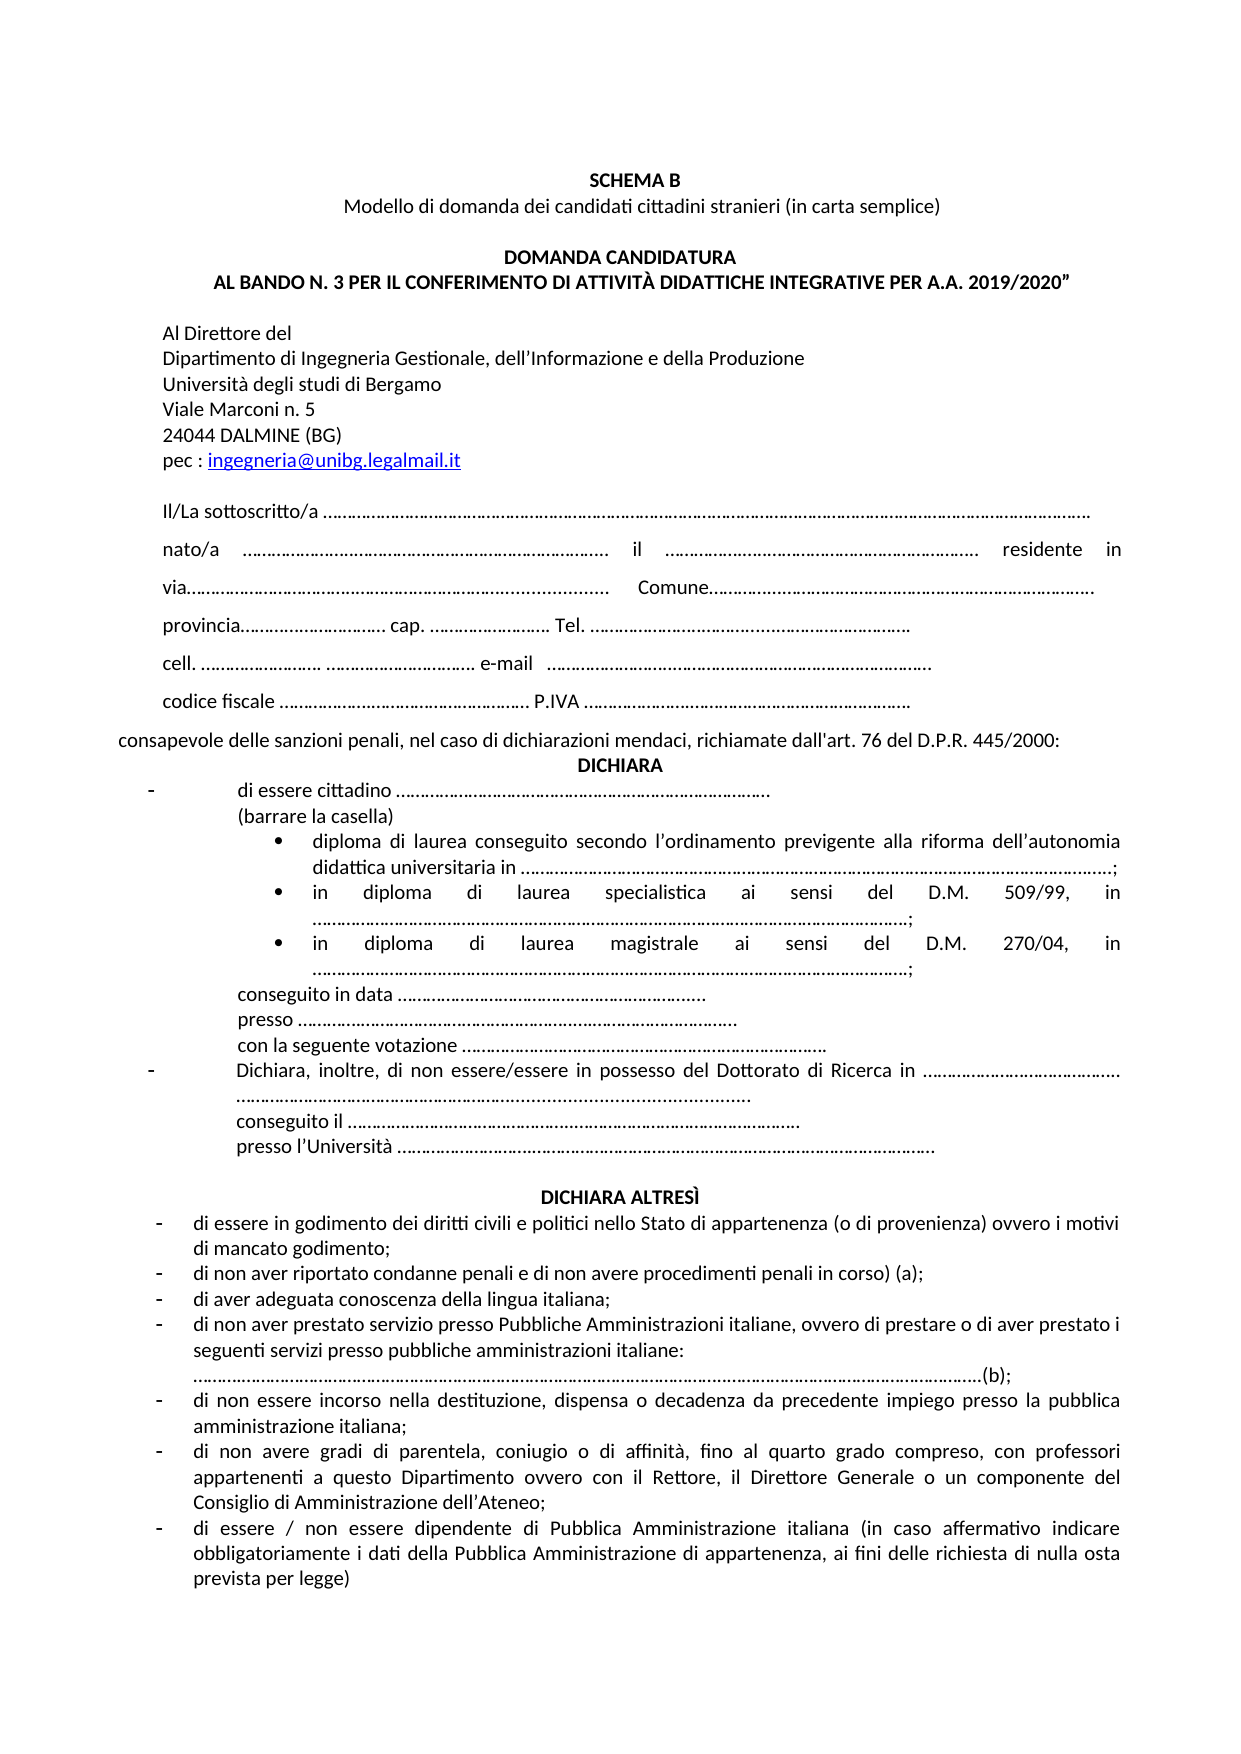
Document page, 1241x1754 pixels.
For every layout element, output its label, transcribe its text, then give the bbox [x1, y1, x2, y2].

text conseguito in data …………………………………………………….... [237, 981, 1122, 1006]
list Dichiara, inoltre, di non essere/essere in possesso del Dottorato di Ricerca in …………………………………..………………………………………………….............................................. [148, 1057, 1122, 1108]
text cell. ……………………. …………………………. e-mail ……………………..……………………………………………… [162, 651, 1122, 676]
list diploma di laurea conseguito secondo l’ordinamento previgente alla riforma dell’autonomia didattica universitaria in ……………………………………………………………………………………………………….…..; [275, 828, 1122, 879]
text Viale Marconi n. 5 [162, 396, 1122, 422]
list di non avere gradi di parentela, coniugio o di affinità, fino al quarto grado compreso, con professori appartenenti a questo Dipartimento ovvero con il Rettore, il Direttore Generale o un componente del Consiglio di Amministrazione dell’Ateneo; [156, 1438, 1122, 1515]
text conseguito il ………………………………………..……………………………………….. [148, 1108, 1122, 1133]
text con la seguente votazione …………………………………………………………………. [237, 1032, 1122, 1057]
text DOMANDA CANDIDATURA [118, 244, 1122, 269]
text (barrare la casella) [237, 803, 1122, 828]
list in diploma di laurea specialistica ai sensi del D.M. 509/99, in …………………………………………………………………………………………………………….; [275, 879, 1122, 930]
list di non essere incorso nella destituzione, dispensa o decadenza da precedente impiego presso la pubblica amministrazione italiana; [156, 1388, 1122, 1438]
text Al Direttore del [162, 320, 1122, 346]
list di aver adeguata conoscenza della lingua italiana; [156, 1286, 1122, 1311]
text Modello di domanda dei candidati cittadini stranieri (in carta semplice) [162, 193, 1122, 218]
text pec : ingegneria@unibg.legalmail.it [162, 447, 1122, 473]
list di essere cittadino …………………………………………………………………… [148, 778, 1122, 803]
text consapevole delle sanzioni penali, nel caso di dichiarazioni mendaci, richiamate dall'art. 76 del D.P.R. 445/2000: [118, 727, 1122, 752]
text Il/La sottoscritto/a ……………………………………………………………………………………………………………………………………………. [162, 498, 1122, 523]
text DICHIARA ALTRESÌ [118, 1184, 1122, 1210]
text DICHIARA [118, 752, 1122, 778]
text 24044 DALMINE (BG) [162, 422, 1122, 447]
text presso l’Università ……………………….………………………………………………………………………… [236, 1133, 1122, 1159]
text ……….………………………………………………………………………………………..……………………………………………..(b); [193, 1362, 1122, 1388]
text Università degli studi di Bergamo [162, 371, 1122, 396]
list di non aver riportato condanne penali e di non avere procedimenti penali in corso) (a); [156, 1261, 1122, 1286]
text AL BANDO N. 3 PER IL CONFERIMENTO DI ATTIVITÀ DIDATTICHE INTEGRATIVE PER A.A. 2019/2020” [162, 269, 1122, 295]
list in diploma di laurea magistrale ai sensi del D.M. 270/04, in …………………………………………………………………………………………………………….; [275, 930, 1122, 981]
text Dipartimento di Ingegneria Gestionale, dell’Informazione e della Produzione [162, 346, 1122, 371]
text codice fiscale ……………….…………………………… P.IVA ………………….………………………………………. [162, 689, 1122, 714]
text presso ………….……………………………………..….………………………... [237, 1006, 1122, 1032]
text nato/a …………………..…………………………………………….. il …………….…..…………………………………….. residente in via……………………………..…………………………..................... Comune…………...……………………………………………………….. [162, 536, 1122, 600]
list di essere in godimento dei diritti civili e politici nello Stato di appartenenza (o di provenienza) ovvero i motivi di mancato godimento; [156, 1210, 1122, 1261]
list di non aver prestato servizio presso Pubbliche Amministrazioni italiane, ovvero di prestare o di aver prestato i seguenti servizi presso pubbliche amministrazioni italiane: [156, 1311, 1122, 1362]
text provincia………...……………… cap. ……………………. Tel. …………………..………......………………………. [162, 612, 1122, 638]
text SCHEMA B [148, 168, 1122, 193]
list di essere / non essere dipendente di Pubblica Amministrazione italiana (in caso affermativo indicare obbligatoriamente i dati della Pubblica Amministrazione di appartenenza, ai fini delle richiesta di nulla osta prevista per legge) [156, 1515, 1122, 1591]
